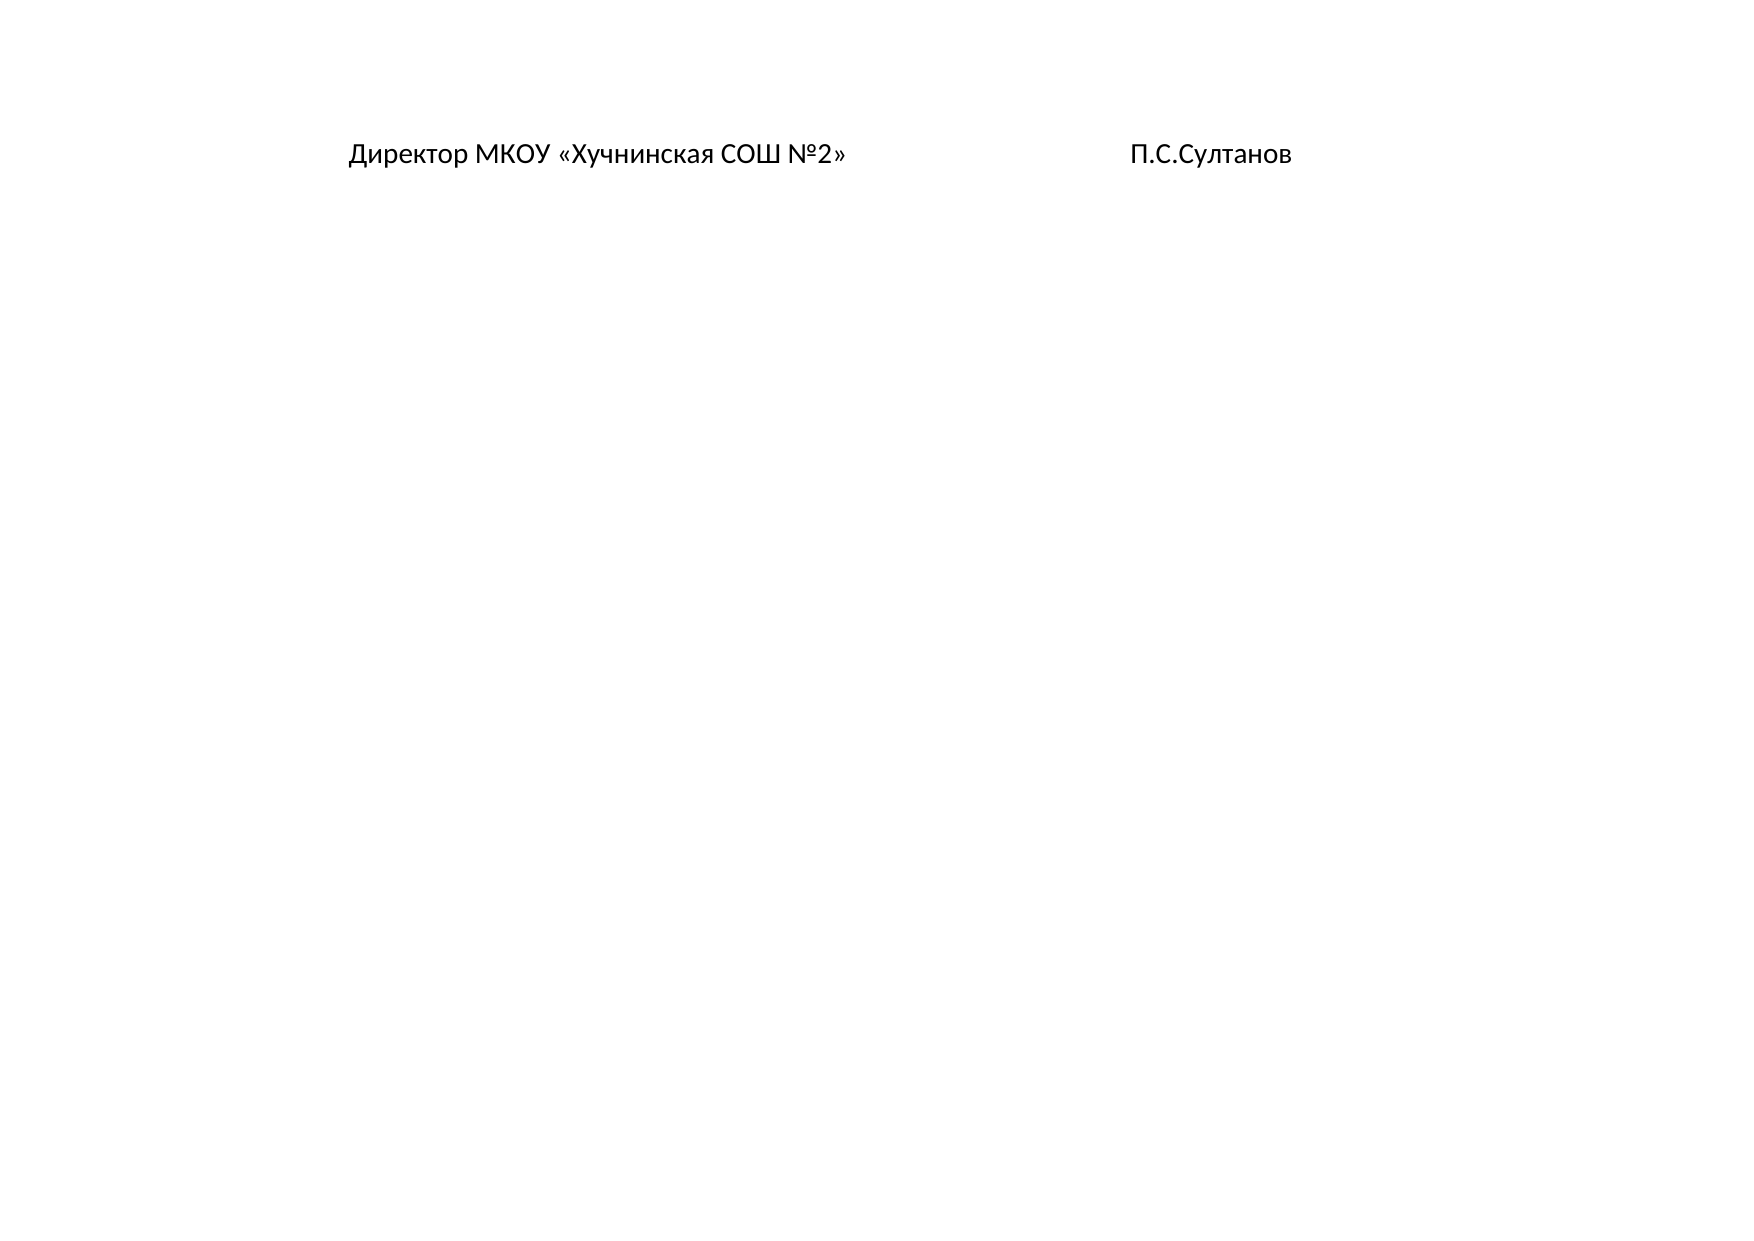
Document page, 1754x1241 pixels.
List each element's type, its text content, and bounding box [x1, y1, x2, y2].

text Директор МКОУ «Хучнинская СОШ №2» П.С.Султанов [118, 136, 1636, 171]
